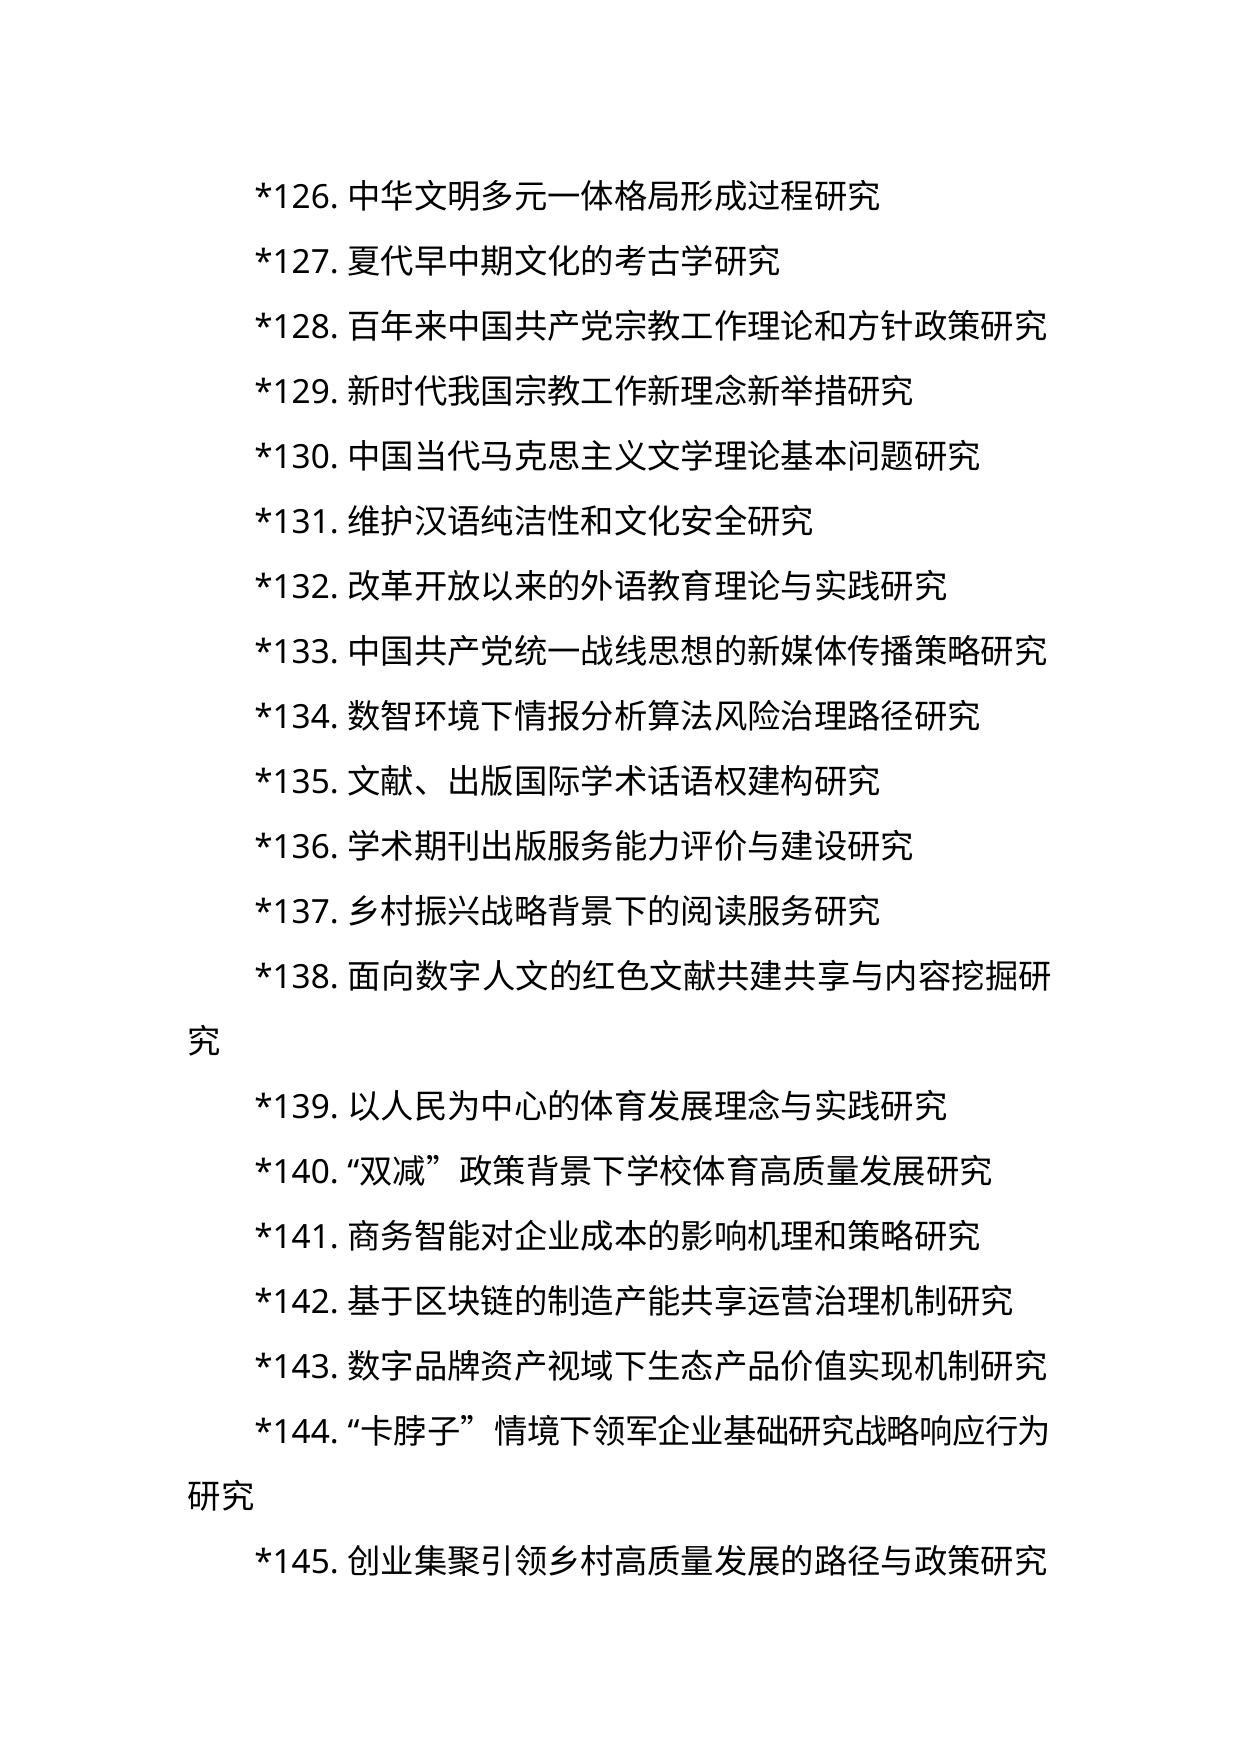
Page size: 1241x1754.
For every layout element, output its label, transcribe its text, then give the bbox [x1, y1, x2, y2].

text *130. 中国当代马克思主义文学理论基本问题研究 [187, 422, 1053, 487]
text *140. “双减”政策背景下学校体育高质量发展研究 [187, 1137, 1053, 1202]
text *131. 维护汉语纯洁性和文化安全研究 [187, 487, 1053, 552]
text *137. 乡村振兴战略背景下的阅读服务研究 [187, 877, 1053, 942]
text *144. “卡脖子”情境下领军企业基础研究战略响应行为研究 [187, 1397, 1053, 1527]
text *135. 文献、出版国际学术话语权建构研究 [187, 747, 1053, 812]
text *127. 夏代早中期文化的考古学研究 [187, 227, 1053, 292]
text *142. 基于区块链的制造产能共享运营治理机制研究 [187, 1267, 1053, 1332]
text *126. 中华文明多元一体格局形成过程研究 [187, 162, 1053, 227]
text *129. 新时代我国宗教工作新理念新举措研究 [187, 357, 1053, 422]
text *145. 创业集聚引领乡村高质量发展的路径与政策研究 [187, 1527, 1053, 1592]
text *128. 百年来中国共产党宗教工作理论和方针政策研究 [187, 292, 1053, 357]
text *139. 以人民为中心的体育发展理念与实践研究 [187, 1072, 1053, 1137]
text *136. 学术期刊出版服务能力评价与建设研究 [187, 812, 1053, 877]
text *138. 面向数字人文的红色文献共建共享与内容挖掘研究 [187, 942, 1053, 1072]
text *132. 改革开放以来的外语教育理论与实践研究 [187, 552, 1053, 617]
text *143. 数字品牌资产视域下生态产品价值实现机制研究 [187, 1332, 1053, 1397]
text *141. 商务智能对企业成本的影响机理和策略研究 [187, 1202, 1053, 1267]
text *133. 中国共产党统一战线思想的新媒体传播策略研究 [187, 617, 1053, 682]
text *134. 数智环境下情报分析算法风险治理路径研究 [187, 682, 1053, 747]
